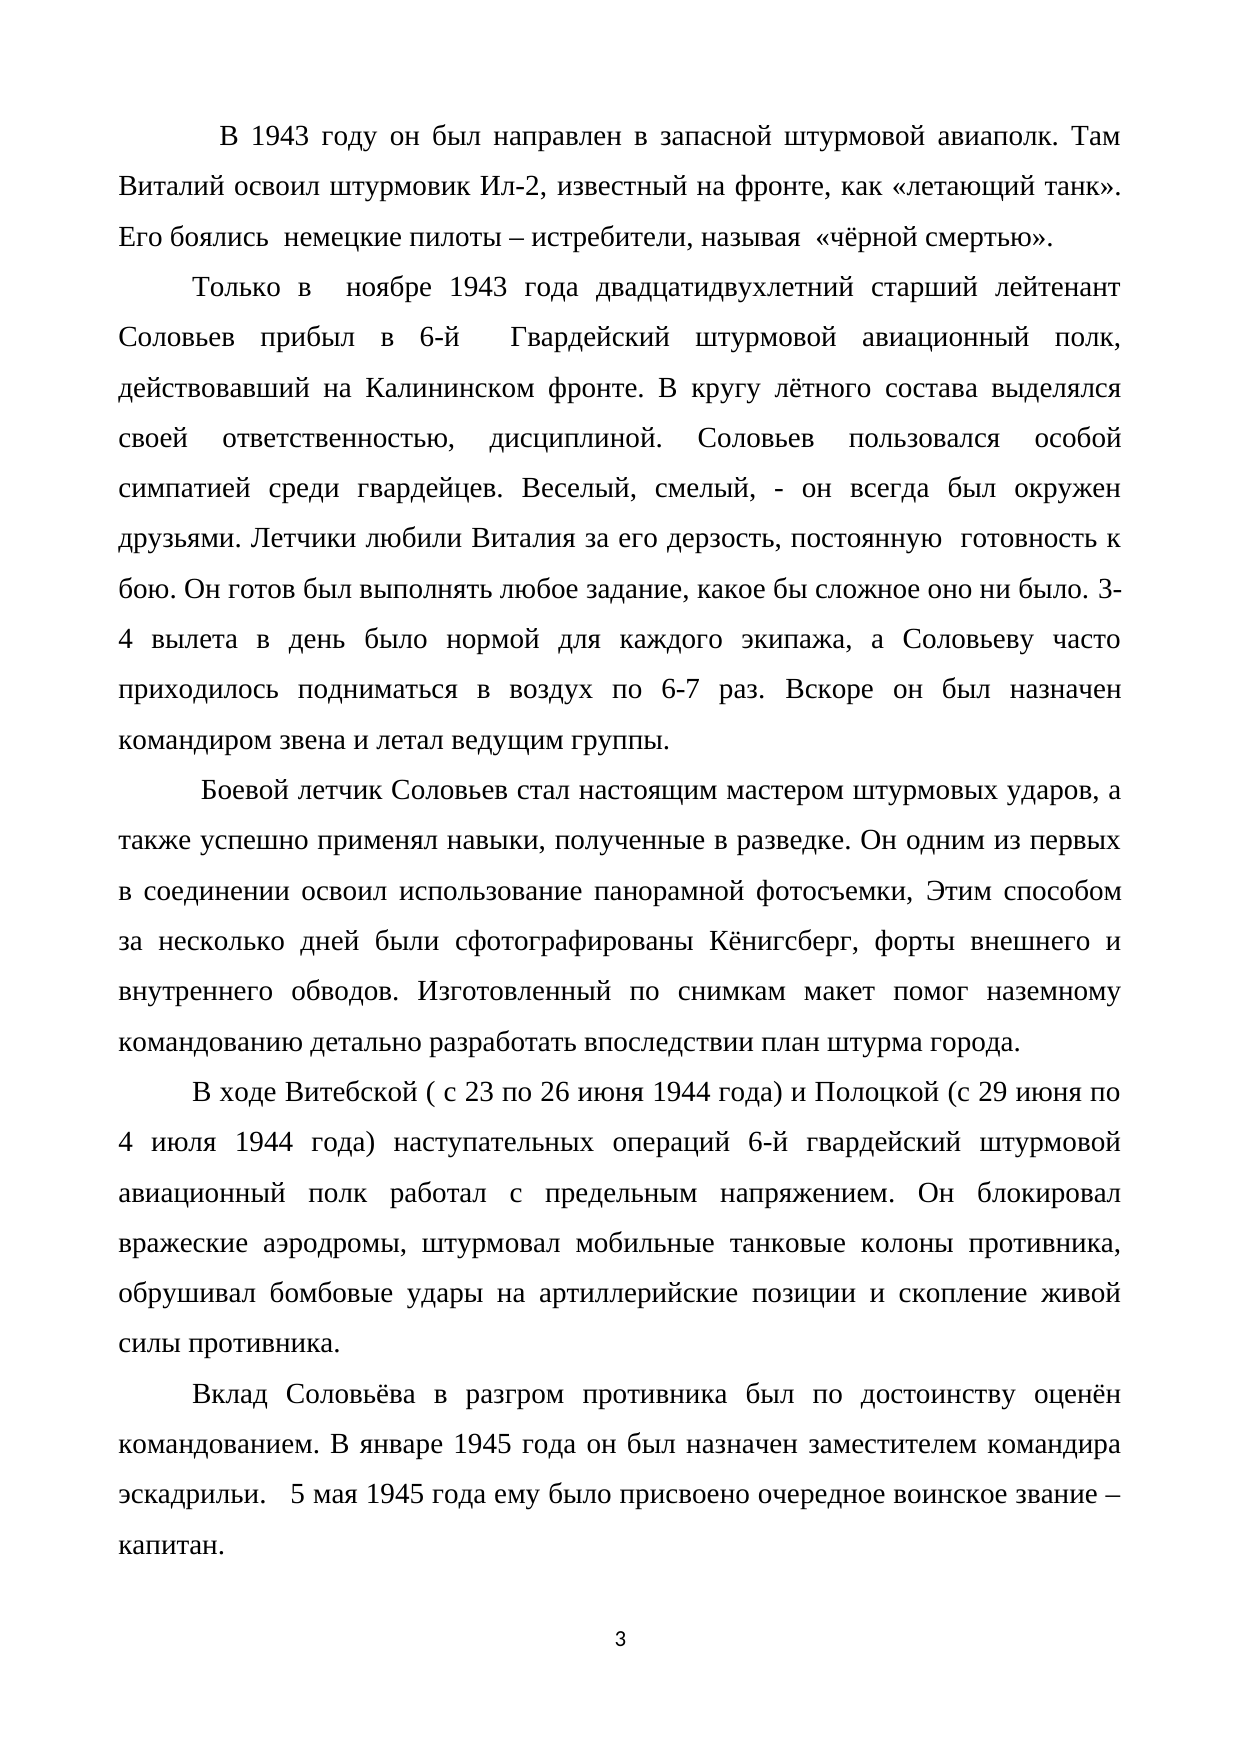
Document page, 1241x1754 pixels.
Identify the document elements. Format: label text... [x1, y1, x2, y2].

text В 1943 году он был направлен в запасной штурмовой авиаполк. Там Виталий освоил штурмовик Ил-2, известный на фронте, как «летающий танк». Его боялись немецкие пилоты – истребители, называя «чёрной смертью». [118, 118, 1122, 252]
text Боевой летчик Соловьев стал настоящим мастером штурмовых ударов, а также успешно применял навыки, полученные в разведке. Он одним из первых в соединении освоил использование панорамной фотосъемки, Этим способом за несколько дней были сфотографированы Кёнигсберг, форты внешнего и внутреннего обводов. Изготовленный по снимкам макет помог наземному командованию детально разработать впоследствии план штурма города. [118, 772, 1122, 1057]
text В ходе Витебской ( с 23 по 26 июня 1944 года) и Полоцкой (с 29 июня по 4 июля 1944 года) наступательных операций 6-й гвардейский штурмовой авиационный полк работал с предельным напряжением. Он блокировал вражеские аэродромы, штурмовал мобильные танковые колоны противника, обрушивал бомбовые удары на артиллерийские позиции и скопление живой силы противника. [118, 1074, 1122, 1359]
text Вклад Соловьёва в разгром противника был по достоинству оценён командованием. В январе 1945 года он был назначен заместителем командира эскадрильи. 5 мая 1945 года ему было присвоено очередное воинское звание – капитан. [118, 1376, 1122, 1560]
text Только в ноябре 1943 года двадцатидвухлетний старший лейтенант Соловьев прибыл в 6-й Гвардейский штурмовой авиационный полк, действовавший на Калининском фронте. В кругу лётного состава выделялся своей ответственностью, дисциплиной. Соловьев пользовался особой симпатией среди гвардейцев. Веселый, смелый, - он всегда был окружен друзьями. Летчики любили Виталия за его дерзость, постоянную готовность к бою. Он готов был выполнять любое задание, какое бы сложное оно ни было. 3-4 вылета в день было нормой для каждого экипажа, а Соловьеву часто приходилось подниматься в воздух по 6-7 раз. Вскоре он был назначен командиром звена и летал ведущим группы. [118, 269, 1122, 755]
